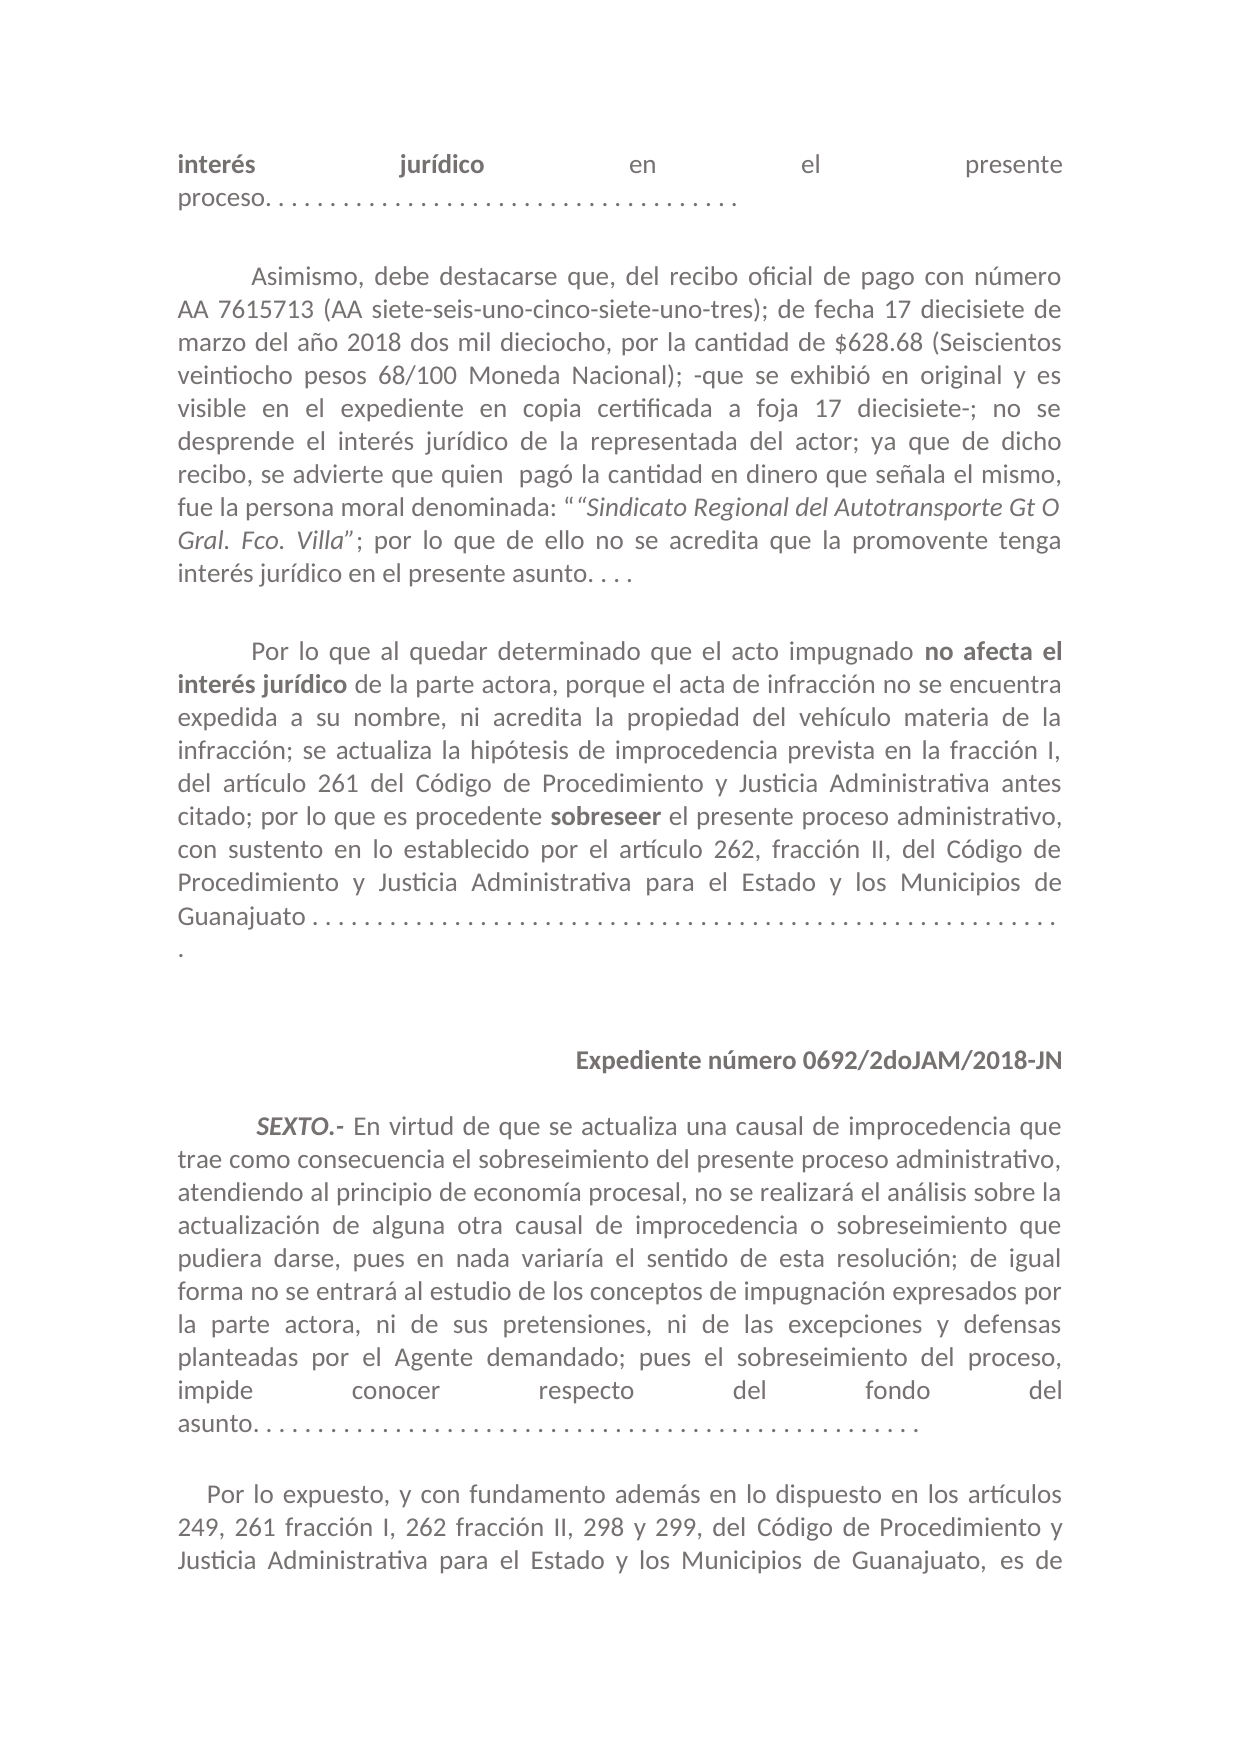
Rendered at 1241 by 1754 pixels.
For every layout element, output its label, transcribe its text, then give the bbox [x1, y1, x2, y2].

text Asimismo, debe destacarse que, del recibo oficial de pago con número AA 7615713 (AA siete-seis-uno-cinco-siete-uno-tres); de fecha 17 diecisiete de marzo del año 2018 dos mil dieciocho, por la cantidad de $628.68 (Seiscientos veintiocho pesos 68/100 Moneda Nacional); -que se exhibió en original y es visible en el expediente en copia certificada a foja 17 diecisiete-; no se desprende el interés jurídico de la representada del actor; ya que de dicho recibo, se advierte que quien pagó la cantidad en dinero que señala el mismo, fue la persona moral denominada: ““Sindicato Regional del Autotransporte Gt O Gral. Fco. Villa”; por lo que de ello no se acredita que la promovente tenga interés jurídico en el presente asunto. . . . [177, 259, 1063, 589]
text Expediente número 0692/2doJAM/2018-JN [177, 1043, 1063, 1076]
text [177, 1477, 1063, 1576]
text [177, 148, 1063, 214]
text Por lo que al quedar determinado que el acto impugnado no afecta el interés jurídico de la parte actora, porque el acta de infracción no se encuentra expedida a su nombre, ni acredita la propiedad del vehículo materia de la infracción; se actualiza la hipótesis de improcedencia prevista en la fracción I, del artículo 261 del Código de Procedimiento y Justicia Administrativa antes citado; por lo que es procedente sobreseer el presente proceso administrativo, con sustento en lo establecido por el artículo 262, fracción II, del Código de Procedimiento y Justicia Administrativa para el Estado y los Municipios de Guanajuato . . . . . . . . . . . . . . . . . . . . . . . . . . . . . . . . . . . . . . . . . . . . . . . . . . . . . . . . . . . [177, 634, 1063, 965]
text SEXTO.- En virtud de que se actualiza una causal de improcedencia que trae como consecuencia el sobreseimiento del presente proceso administrativo, atendiendo al principio de economía procesal, no se realizará el análisis sobre la actualización de alguna otra causal de improcedencia o sobreseimiento que pudiera darse, pues en nada variaría el sentido de esta resolución; de igual forma no se entrará al estudio de los conceptos de impugnación expresados por la parte actora, ni de sus pretensiones, ni de las excepciones y defensas planteadas por el Agente demandado; pues el sobreseimiento del proceso, impide conocer respecto del fondo del asunto. . . . . . . . . . . . . . . . . . . . . . . . . . . . . . . . . . . . . . . . . . . . . . . . . . . . [177, 1109, 1063, 1439]
